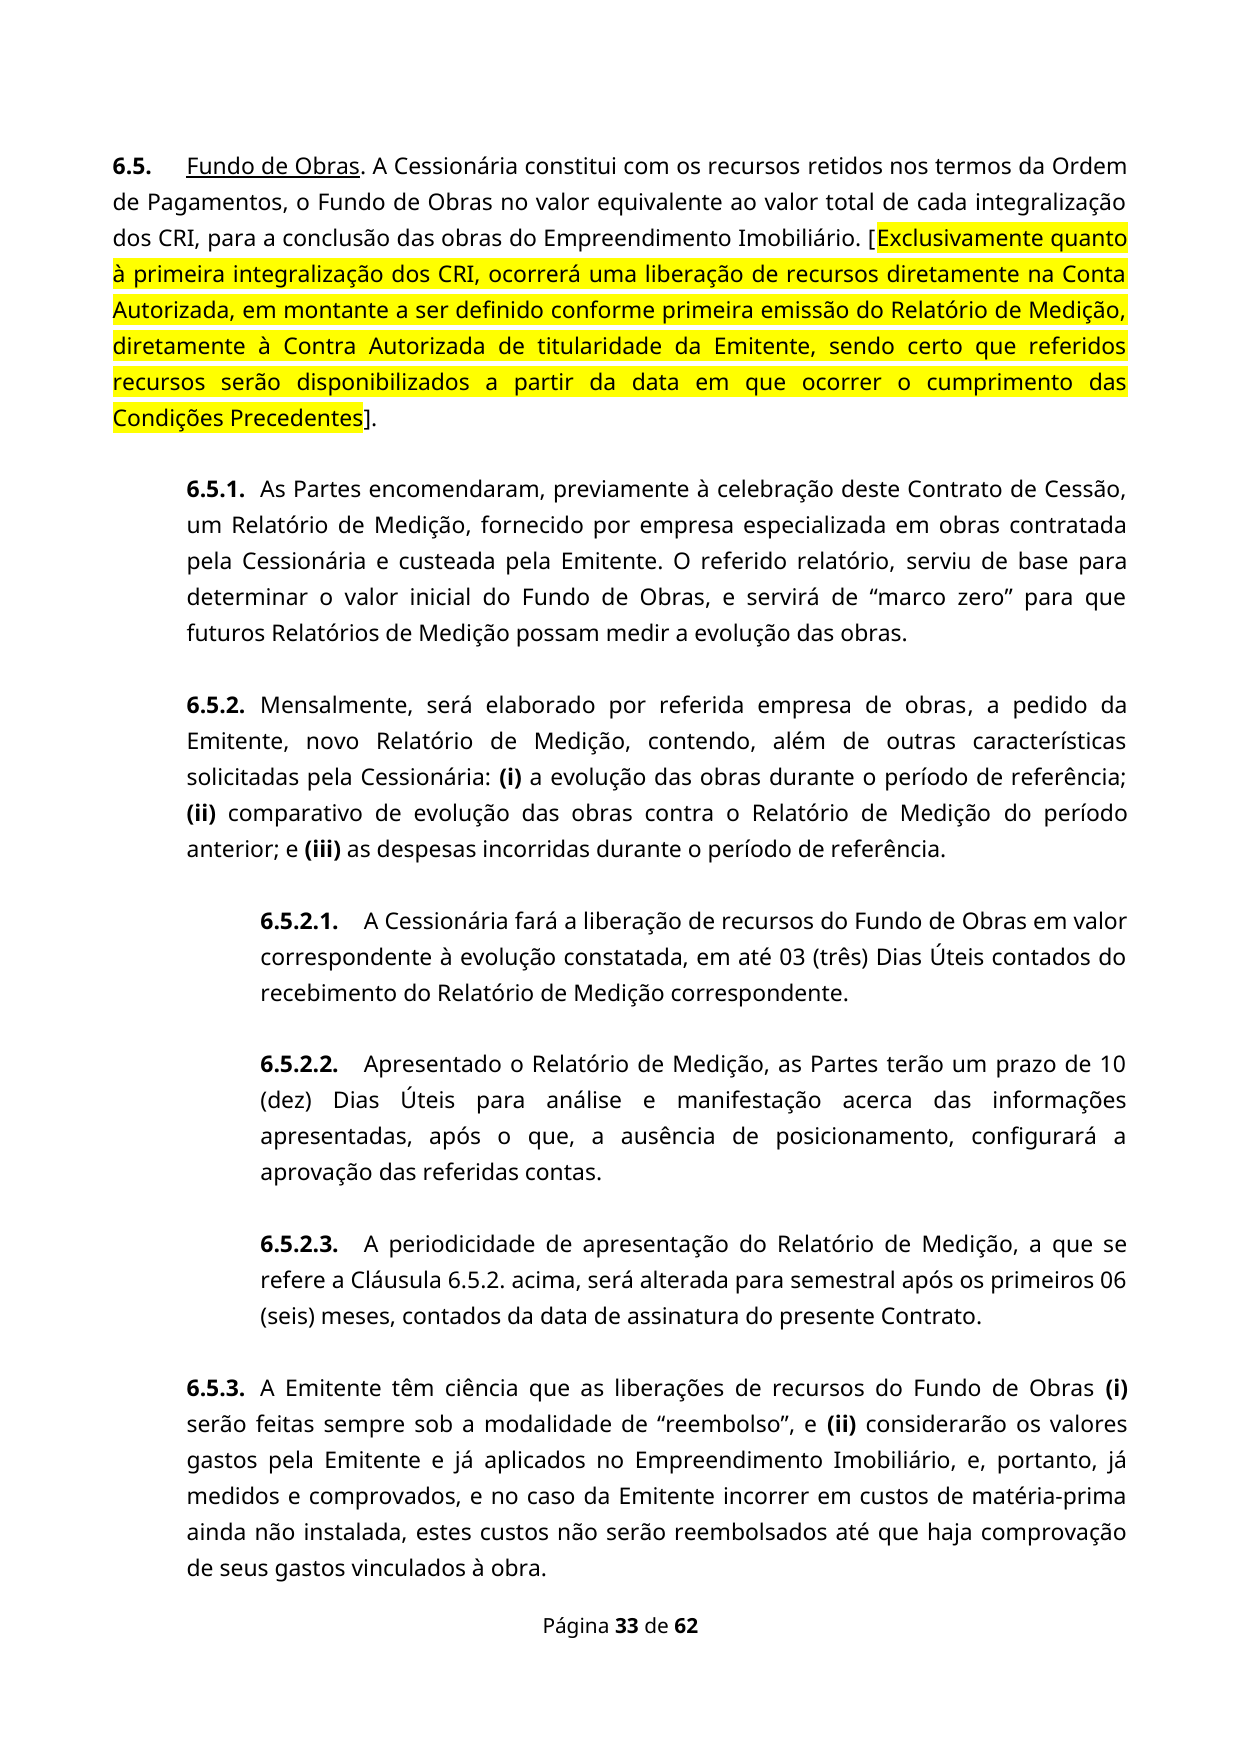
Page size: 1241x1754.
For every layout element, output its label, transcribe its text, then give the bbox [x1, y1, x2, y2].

list A Emitente têm ciência que as liberações de recursos do Fundo de Obras (i) serão feitas sempre sob a modalidade de “reembolso”, e (ii) considerarão os valores gastos pela Emitente e já aplicados no Empreendimento Imobiliário, e, portanto, já medidos e comprovados, e no caso da Emitente incorrer em custos de matéria-prima ainda não instalada, estes custos não serão reembolsados até que haja comprovação de seus gastos vinculados à obra. [186, 1372, 1128, 1583]
list Mensalmente, será elaborado por referida empresa de obras, a pedido da Emitente, novo Relatório de Medição, contendo, além de outras características solicitadas pela Cessionária: (i) a evolução das obras durante o período de referência; (ii) comparativo de evolução das obras contra o Relatório de Medição do período anterior; e (iii) as despesas incorridas durante o período de referência. [186, 689, 1128, 864]
list Apresentado o Relatório de Medição, as Partes terão um prazo de 10 (dez) Dias Úteis para análise e manifestação acerca das informações apresentadas, após o que, a ausência de posicionamento, configurará a aprovação das referidas contas. [260, 1048, 1128, 1187]
list As Partes encomendaram, previamente à celebração deste Contrato de Cessão, um Relatório de Medição, fornecido por empresa especializada em obras contratada pela Cessionária e custeada pela Emitente. O referido relatório, serviu de base para determinar o valor inicial do Fundo de Obras, e servirá de “marco zero” para que futuros Relatórios de Medição possam medir a evolução das obras. [186, 473, 1128, 648]
list Fundo de Obras. A Cessionária constitui com os recursos retidos nos termos da Ordem de Pagamentos, o Fundo de Obras no valor equivalente ao valor total de cada integralização dos CRI, para a conclusão das obras do Empreendimento Imobiliário. [Exclusivamente quanto à primeira integralização dos CRI, ocorrerá uma liberação de recursos diretamente na Conta Autorizada, em montante a ser definido conforme primeira emissão do Relatório de Medição, diretamente à Contra Autorizada de titularidade da Emitente, sendo certo que referidos recursos serão disponibilizados a partir da data em que ocorrer o cumprimento das Condições Precedentes]. [112, 318, 1128, 433]
list Fundo de Obras. A Cessionária constitui com os recursos retidos nos termos da Ordem de Pagamentos, o Fundo de Obras no valor equivalente ao valor total de cada integralização dos CRI, para a conclusão das obras do Empreendimento Imobiliário. [Exclusivamente quanto à primeira integralização dos CRI, ocorrerá uma liberação de recursos diretamente na Conta Autorizada, em montante a ser definido conforme primeira emissão do Relatório de Medição, diretamente à Contra Autorizada de titularidade da Emitente, sendo certo que referidos recursos serão disponibilizados a partir da data em que ocorrer o cumprimento das Condições Precedentes]. [112, 150, 1128, 317]
list A Cessionária fará a liberação de recursos do Fundo de Obras em valor correspondente à evolução constatada, em até 03 (três) Dias Úteis contados do recebimento do Relatório de Medição correspondente. [260, 905, 1128, 1008]
list A periodicidade de apresentação do Relatório de Medição, a que se refere a Cláusula 6.5.2. acima, será alterada para semestral após os primeiros 06 (seis) meses, contados da data de assinatura do presente Contrato. [260, 1228, 1128, 1331]
